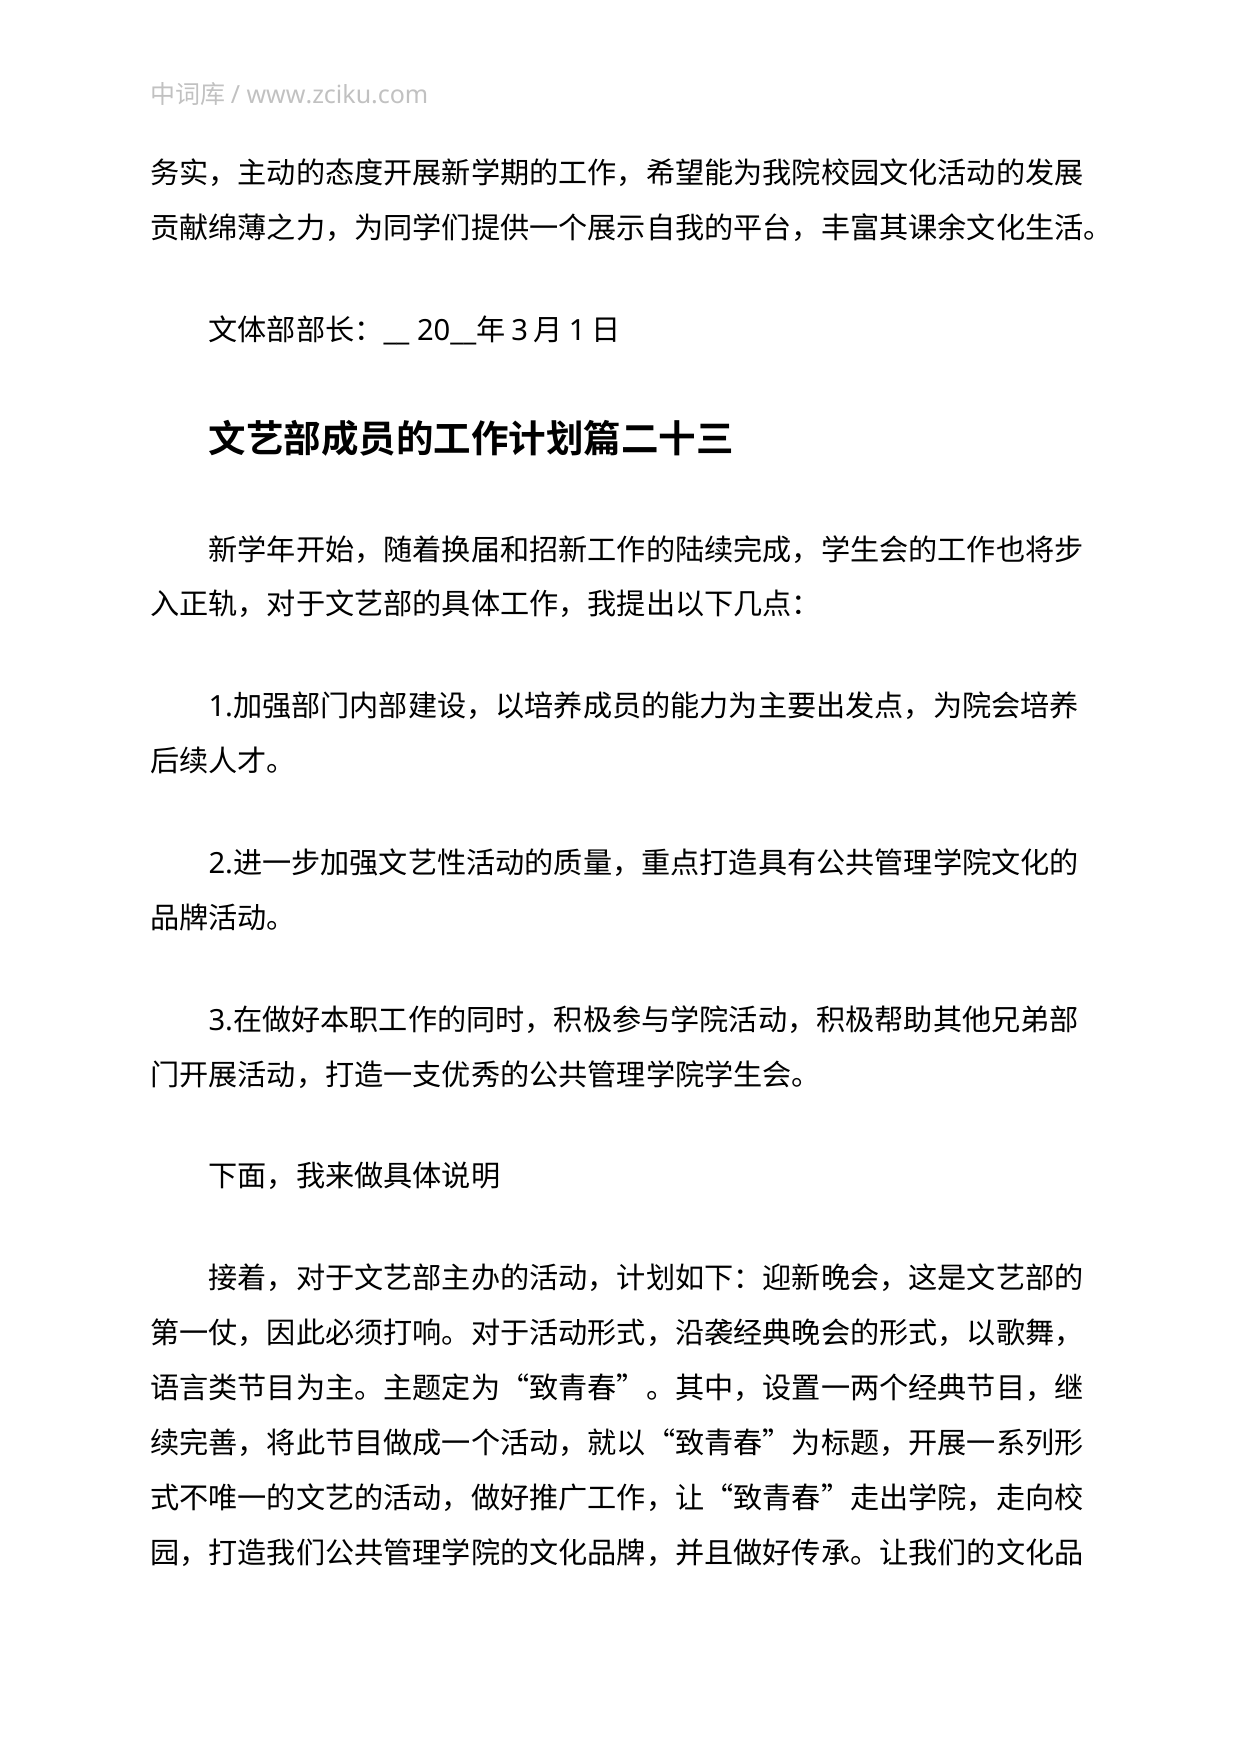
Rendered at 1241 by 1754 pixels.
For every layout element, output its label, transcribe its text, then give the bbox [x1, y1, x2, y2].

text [150, 1255, 1090, 1572]
text 下面，我来做具体说明 [150, 1153, 1090, 1195]
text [150, 150, 1090, 247]
text 新学年开始，随着换届和招新工作的陆续完成，学生会的工作也将步入正轨，对于文艺部的具体工作，我提出以下几点： [150, 526, 1090, 623]
text 2.进一步加强文艺性活动的质量，重点打造具有公共管理学院文化的品牌活动。 [150, 839, 1090, 937]
text 文艺部成员的工作计划篇二十三 [150, 409, 1090, 463]
text 1.加强部门内部建设，以培养成员的能力为主要出发点，为院会培养后续人才。 [150, 683, 1090, 780]
text 3.在做好本职工作的同时，积极参与学院活动，积极帮助其他兄弟部门开展活动，打造一支优秀的公共管理学院学生会。 [150, 996, 1090, 1093]
text 文体部部长：__ 20__年3月1日 [150, 307, 1090, 349]
